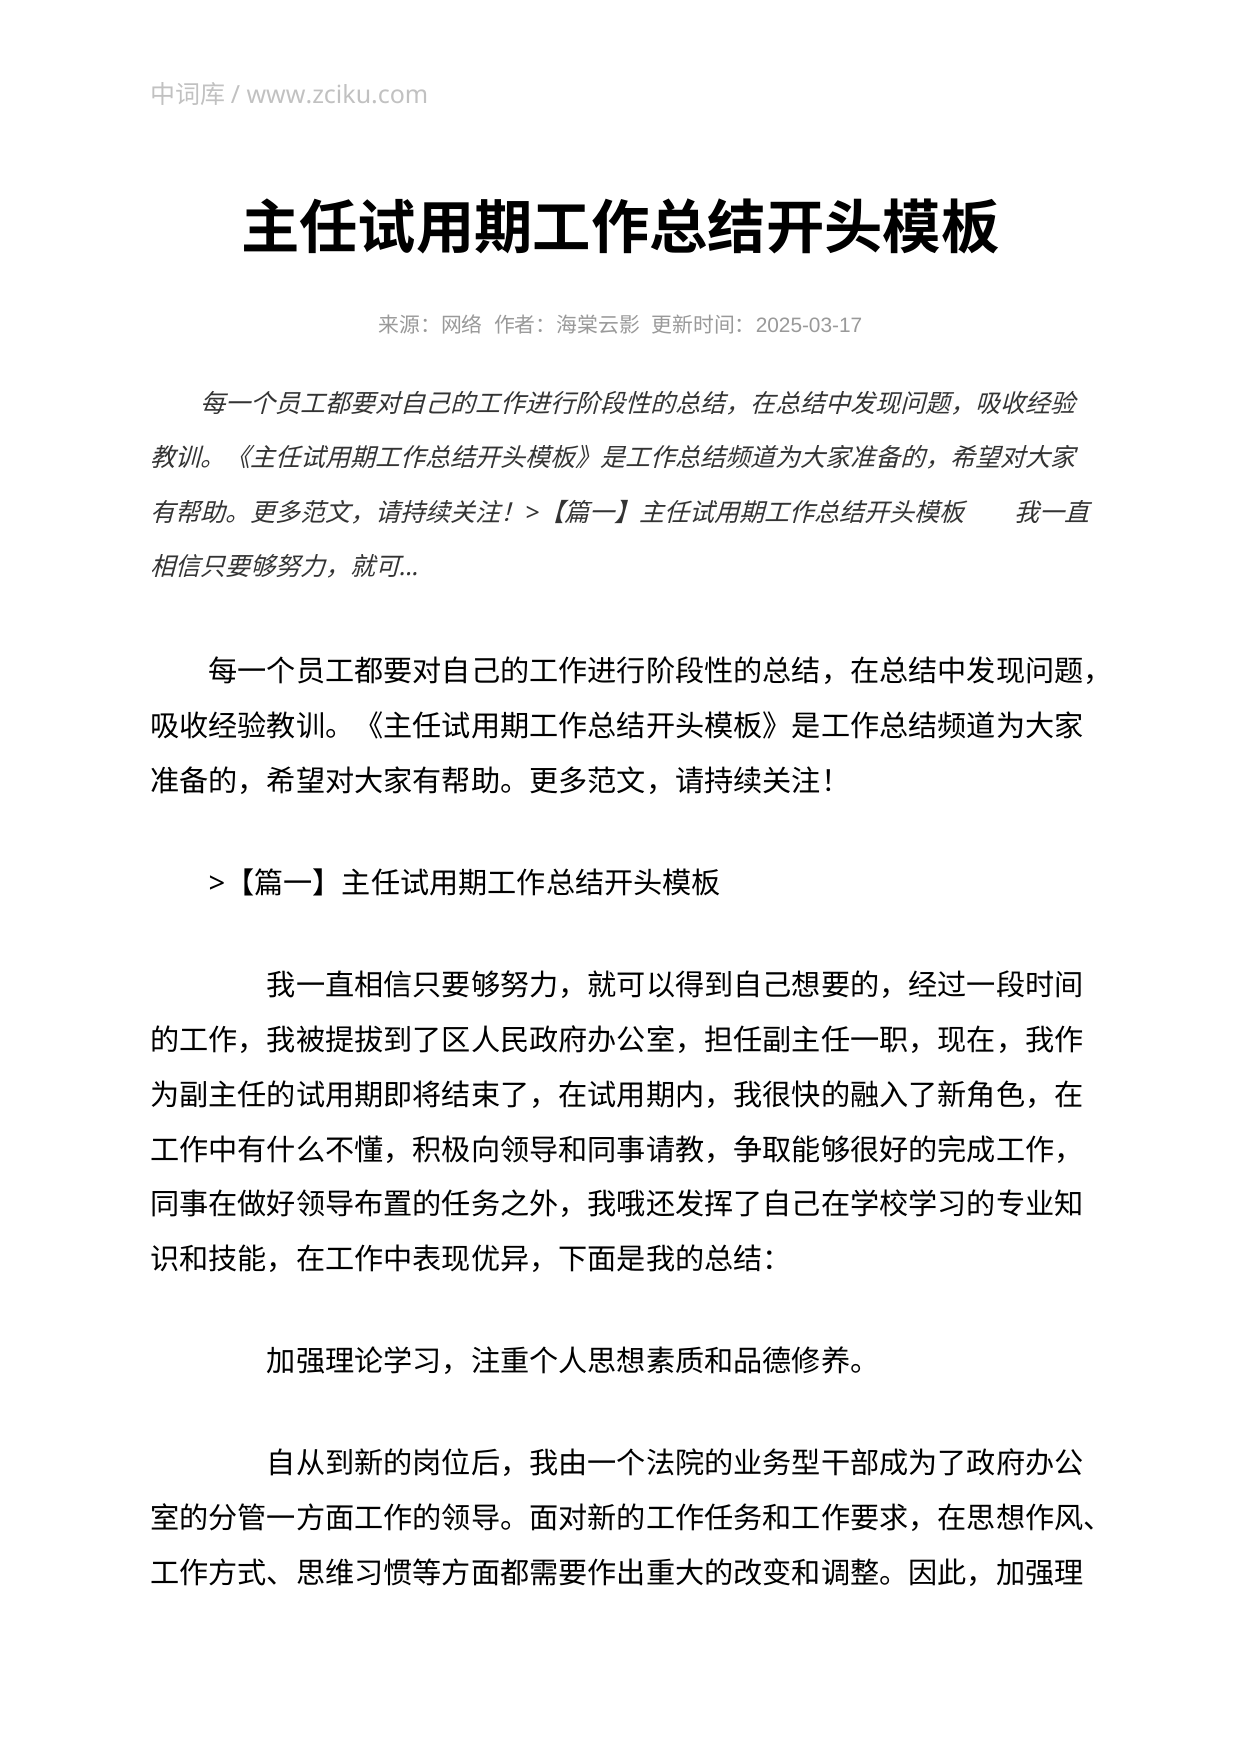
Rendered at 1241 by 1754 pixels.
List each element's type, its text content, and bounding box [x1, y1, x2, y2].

text 我一直相信只要够努力，就可以得到自己想要的，经过一段时间的工作，我被提拔到了区人民政府办公室，担任副主任一职，现在，我作为副主任的试用期即将结束了，在试用期内，我很快的融入了新角色，在工作中有什么不懂，积极向领导和同事请教，争取能够很好的完成工作，同事在做好领导布置的任务之外，我哦还发挥了自己在学校学习的专业知识和技能，在工作中表现优异，下面是我的总结： [150, 961, 1090, 1278]
subtitle 主任试用期工作总结开头模板 [150, 181, 1090, 266]
text 每一个员工都要对自己的工作进行阶段性的总结，在总结中发现问题，吸收经验教训。《主任试用期工作总结开头模板》是工作总结频道为大家准备的，希望对大家有帮助。更多范文，请持续关注！>【篇一】主任试用期工作总结开头模板 我一直相信只要够努力，就可... [150, 383, 1090, 583]
text >【篇一】主任试用期工作总结开头模板 [150, 859, 1090, 902]
text 每一个员工都要对自己的工作进行阶段性的总结，在总结中发现问题，吸收经验教训。《主任试用期工作总结开头模板》是工作总结频道为大家准备的，希望对大家有帮助。更多范文，请持续关注！ [150, 648, 1090, 800]
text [150, 1439, 1090, 1591]
text 加强理论学习，注重个人思想素质和品德修养。 [150, 1338, 1090, 1380]
text 来源：网络 作者：海棠云影 更新时间：2025-03-17 [150, 313, 1090, 337]
